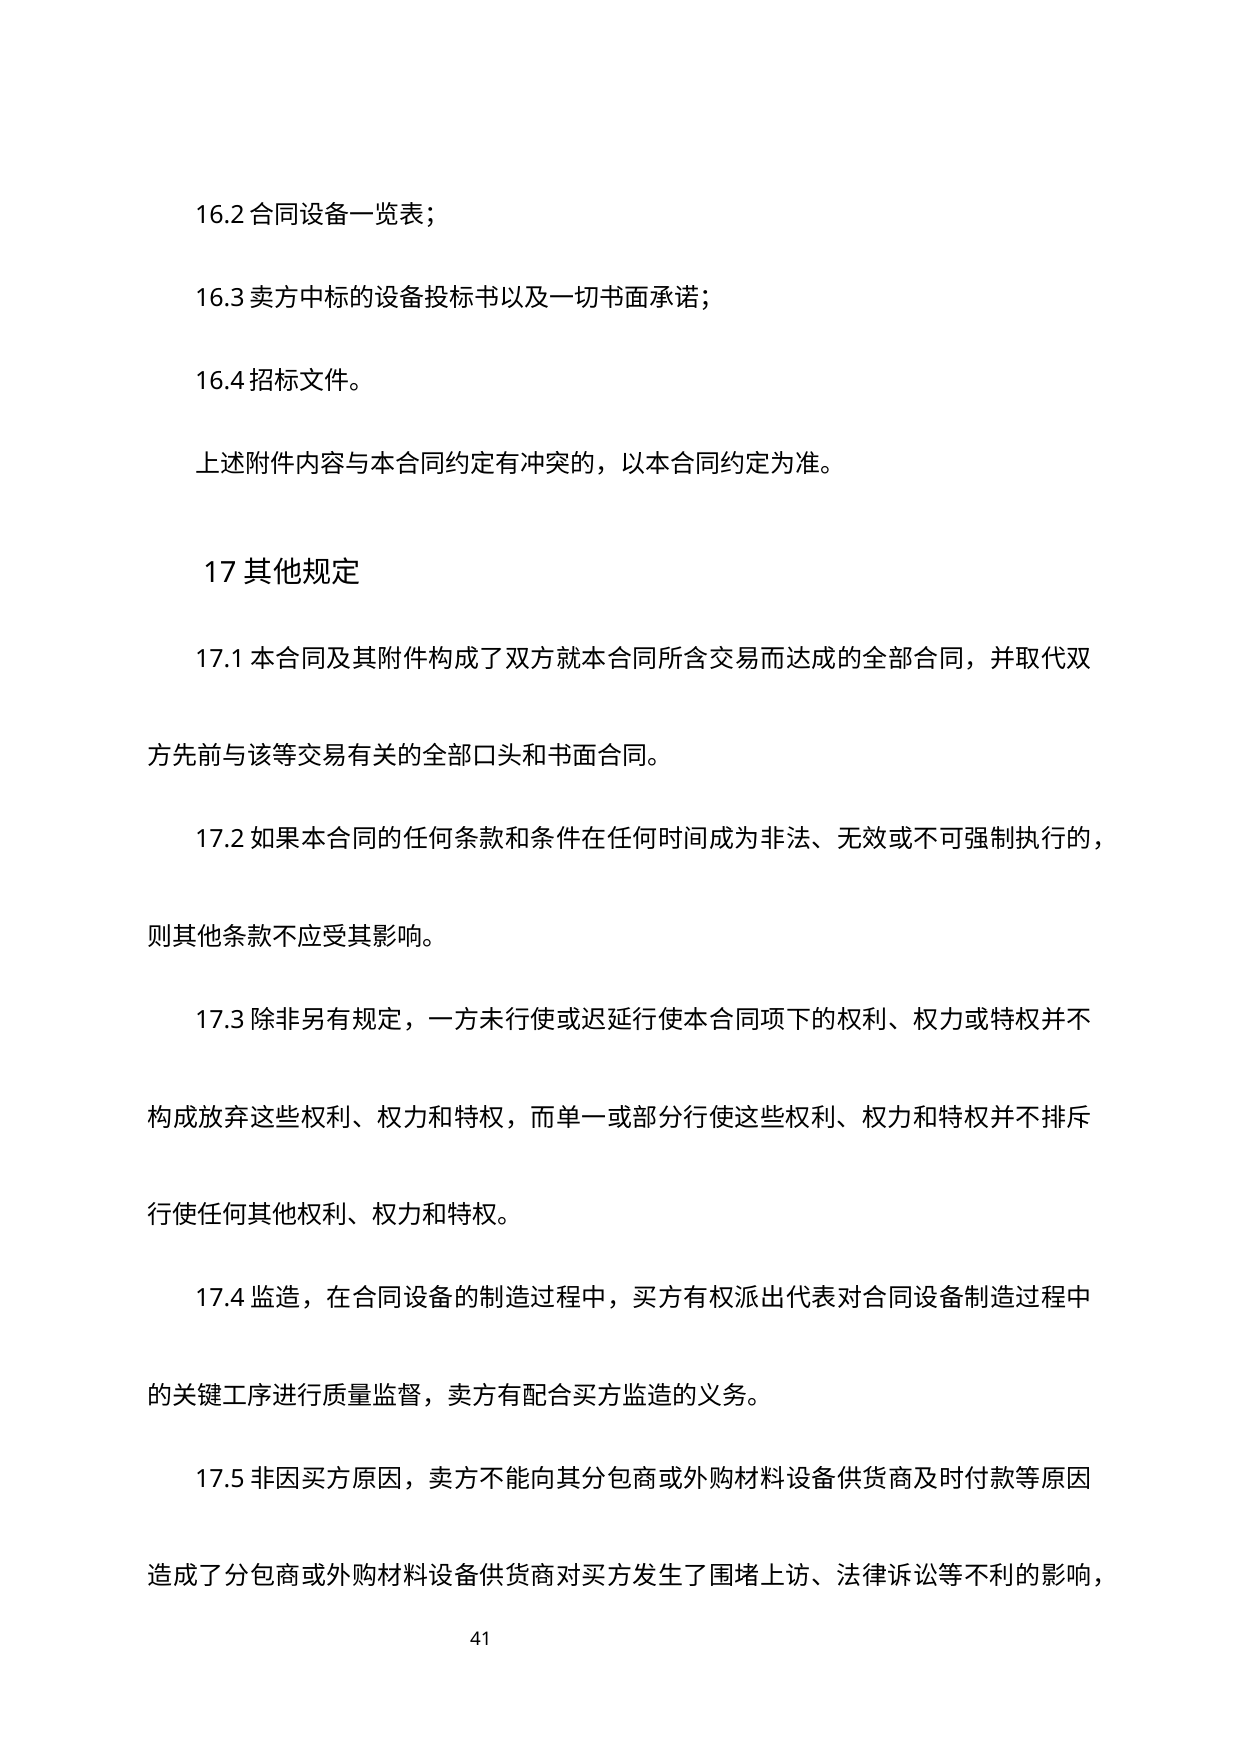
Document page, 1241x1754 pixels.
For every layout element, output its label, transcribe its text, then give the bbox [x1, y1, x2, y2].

subtitle 17 其他规定 [148, 538, 1092, 603]
text 17.4监造，在合同设备的制造过程中，买方有权派出代表对合同设备制造过程中的关键工序进行质量监督，卖方有配合买方监造的义务。 [148, 1263, 1092, 1426]
text 17.2如果本合同的任何条款和条件在任何时间成为非法、无效或不可强制执行的，则其他条款不应受其影响。 [148, 804, 1092, 967]
text 17.1本合同及其附件构成了双方就本合同所含交易而达成的全部合同，并取代双方先前与该等交易有关的全部口头和书面合同。 [148, 624, 1092, 786]
text 17.3除非另有规定，一方未行使或迟延行使本合同项下的权利、权力或特权并不构成放弃这些权利、权力和特权，而单一或部分行使这些权利、权力和特权并不排斥行使任何其他权利、权力和特权。 [148, 985, 1092, 1245]
text 16.2合同设备一览表； [148, 180, 1092, 245]
text 16.4招标文件。 [148, 346, 1092, 411]
text 上述附件内容与本合同约定有冲突的，以本合同约定为准。 [148, 429, 1092, 494]
text 16.3卖方中标的设备投标书以及一切书面承诺； [148, 263, 1092, 328]
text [148, 1444, 1092, 1606]
